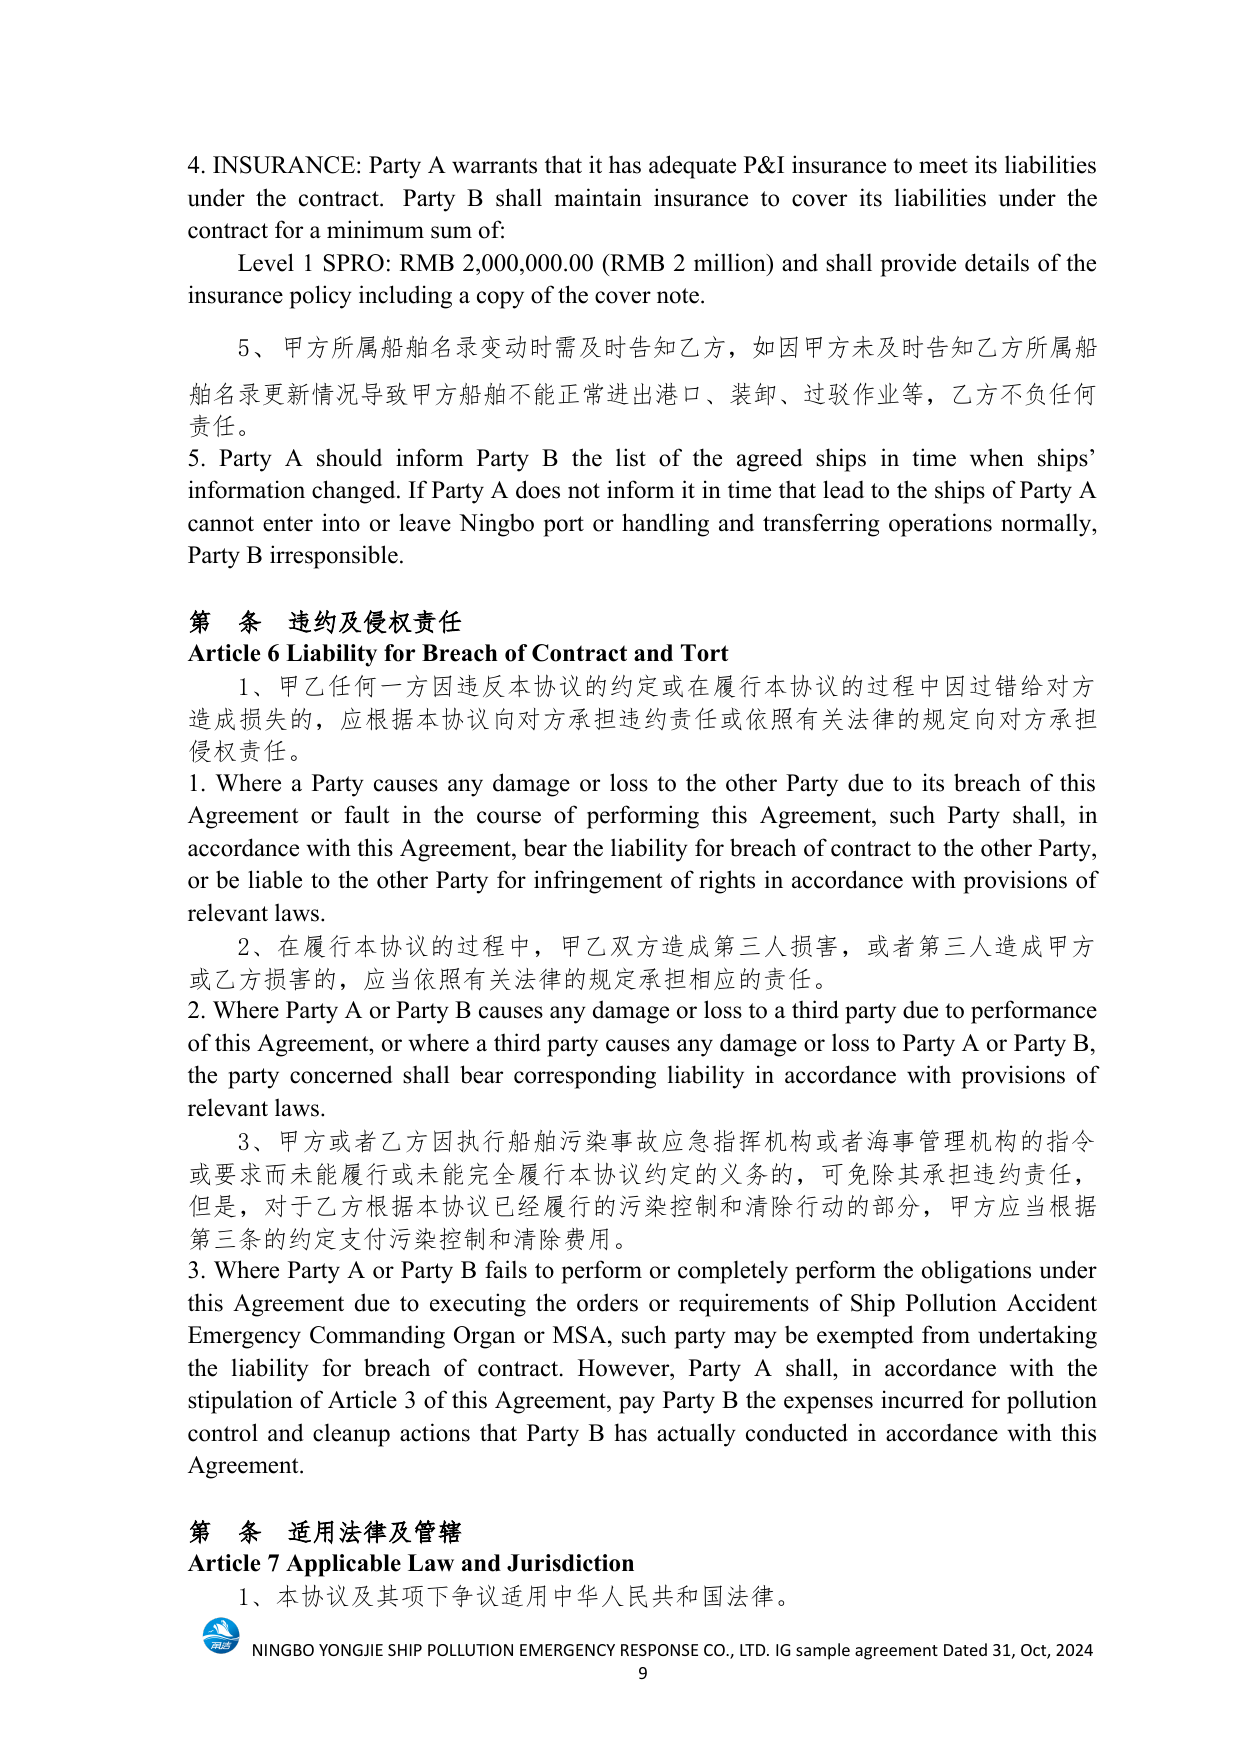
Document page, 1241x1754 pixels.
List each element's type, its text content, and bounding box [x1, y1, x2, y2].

text 2、在履行本协议的过程中，甲乙双方造成第三人损害，或者第三人造成甲方或乙方损害的，应当依照有关法律的规定承担相应的责任。 [187, 929, 1098, 994]
text Article 6 Liability for Breach of Contract and Tort [187, 636, 1098, 669]
picture [192, 1612, 252, 1657]
text 第七条 适用法律及管辖 [187, 1514, 1098, 1546]
text 3. Where Party A or Party B fails to perform or completely perform the obligations under this Agreement due to executing the orders or requirements of Ship Pollution Accident Emergency Commanding Organ or MSA, such party may be exempted from undertaking the liability for breach of contract. However, Party A shall, in accordance with the stipulation of Article 3 of this Agreement, pay Party B the expenses incurred for pollution control and cleanup actions that Party B has actually conducted in accordance with this Agreement. [187, 1254, 1098, 1481]
text 3、甲方或者乙方因执行船舶污染事故应急指挥机构或者海事管理机构的指令或要求而未能履行或未能完全履行本协议约定的义务的，可免除其承担违约责任，但是，对于乙方根据本协议已经履行的污染控制和清除行动的部分，甲方应当根据第三条的约定支付污染控制和清除费用。 [187, 1124, 1098, 1254]
text 1、本协议及其项下争议适用中华人民共和国法律。 [187, 1579, 1098, 1611]
text 第六条 违约及侵权责任 [187, 604, 1098, 636]
text 1、甲乙任何一方因违反本协议的约定或在履行本协议的过程中因过错给对方造成损失的，应根据本协议向对方承担违约责任或依照有关法律的规定向对方承担侵权责任。 [187, 669, 1098, 766]
text 4. INSURANCE: Party A warrants that it has adequate P&I insurance to meet its liabilities under the contract. Party B shall maintain insurance to cover its liabilities under the contract for a minimum sum of: [187, 149, 1098, 246]
text 1. Where a Party causes any damage or loss to the other Party due to its breach of this Agreement or fault in the course of performing this Agreement, such Party shall, in accordance with this Agreement, bear the liability for breach of contract to the other Party, or be liable to the other Party for infringement of rights in accordance with provisions of relevant laws. [187, 766, 1098, 929]
text 5. Party A should inform Party B the list of the agreed ships in time when ships’ information changed. If Party A does not inform it in time that lead to the ships of Party A cannot enter into or leave Ningbo port or handling and transferring operations normally, Party B irresponsible. [187, 441, 1098, 571]
text 2. Where Party A or Party B causes any damage or loss to a third party due to performance of this Agreement, or where a third party causes any damage or loss to Party A or Party B, the party concerned shall bear corresponding liability in accordance with provisions of relevant laws. [187, 994, 1098, 1124]
text 5、甲方所属船舶名录变动时需及时告知乙方，如因甲方未及时告知乙方所属船舶名录更新情况导致甲方船舶不能正常进出港口、装卸、过驳作业等，乙方不负任何责任。 [187, 311, 1098, 441]
text Article 7 Applicable Law and Jurisdiction [187, 1546, 1098, 1579]
text Level 1 SPRO: RMB 2,000,000.00 (RMB 2 million) and shall provide details of the insurance policy including a copy of the cover note. [187, 246, 1098, 311]
